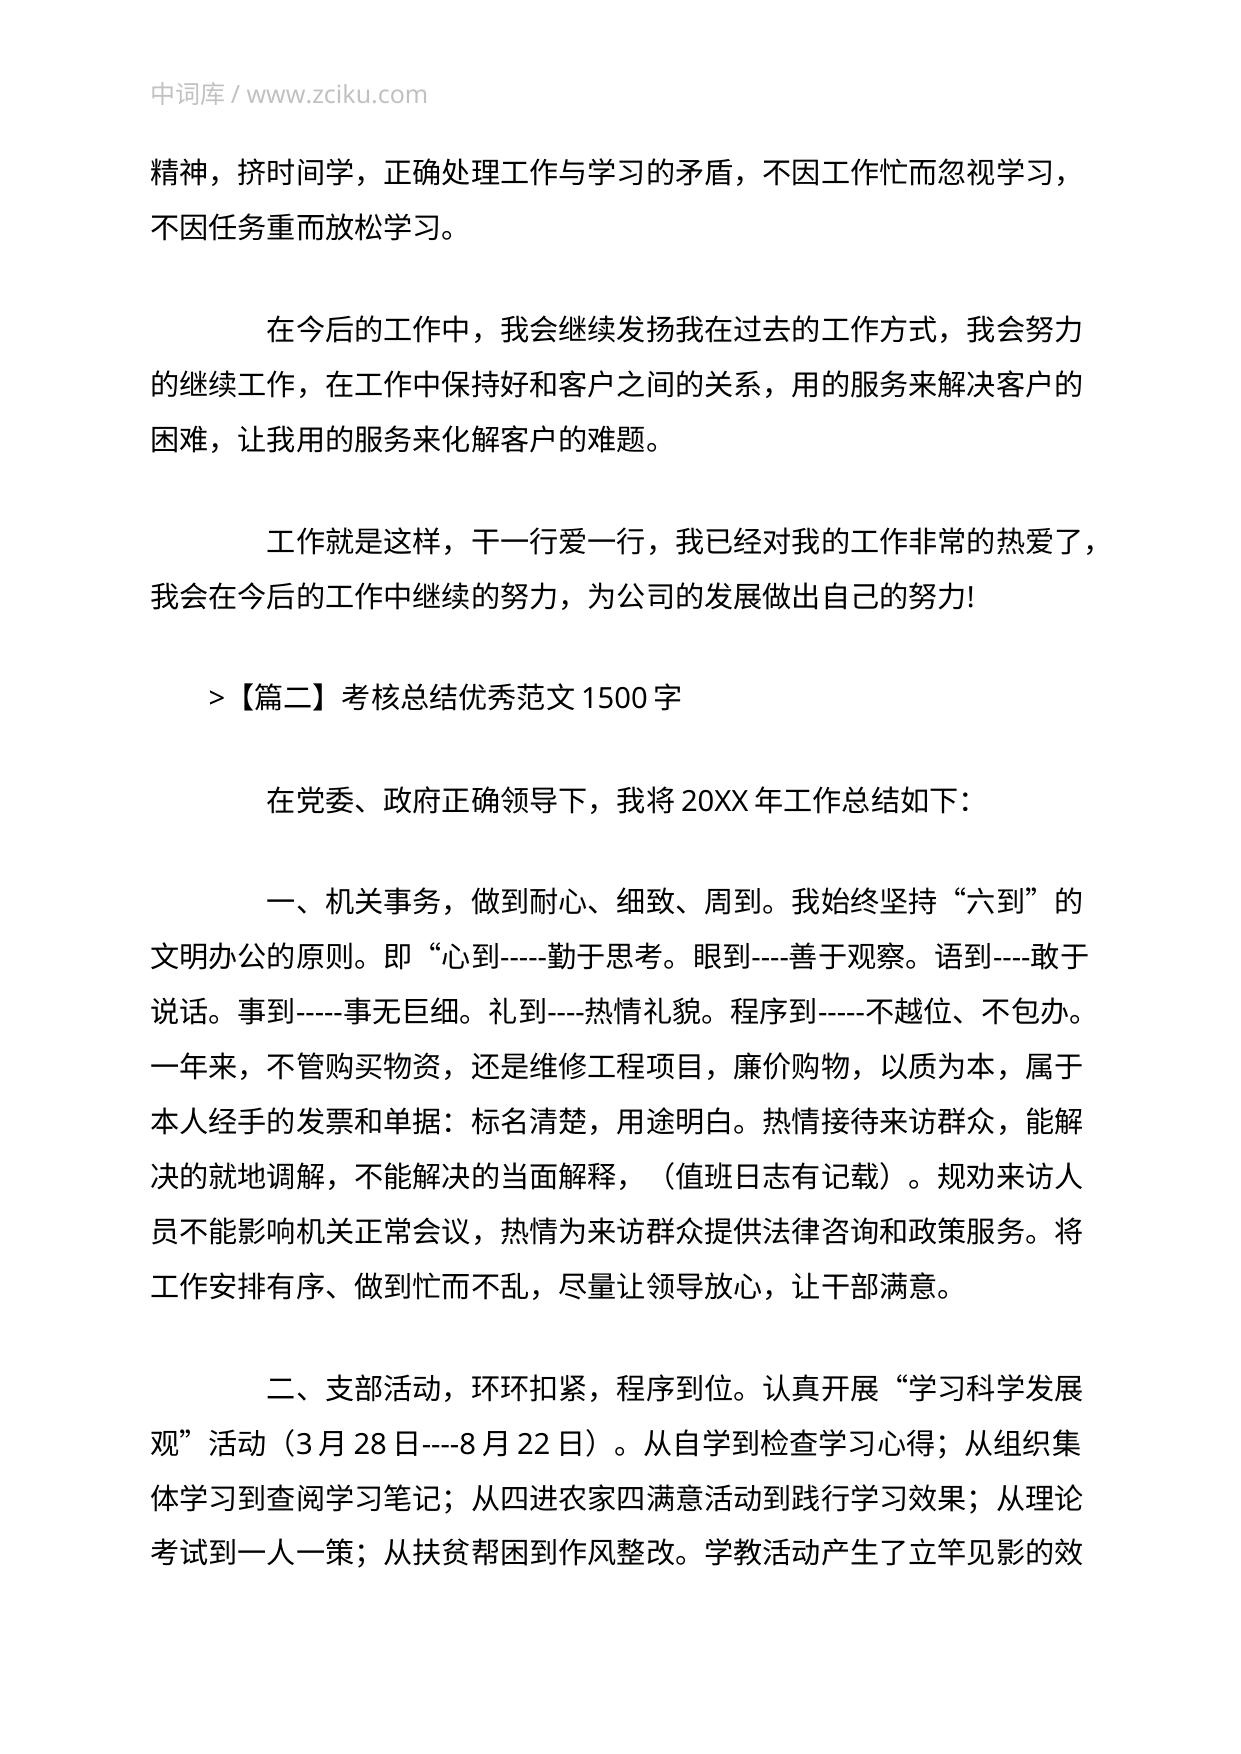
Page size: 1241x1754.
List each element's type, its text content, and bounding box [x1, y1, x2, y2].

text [150, 1365, 1090, 1572]
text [150, 150, 1090, 247]
text 一、机关事务，做到耐心、细致、周到。我始终坚持“六到”的文明办公的原则。即“心到-----勤于思考。眼到----善于观察。语到----敢于说话。事到-----事无巨细。礼到----热情礼貌。程序到-----不越位、不包办。一年来，不管购买物资，还是维修工程项目，廉价购物，以质为本，属于本人经手的发票和单据：标名清楚，用途明白。热情接待来访群众，能解决的就地调解，不能解决的当面解释，（值班日志有记载）。规劝来访人员不能影响机关正常会议，热情为来访群众提供法律咨询和政策服务。将工作安排有序、做到忙而不乱，尽量让领导放心，让干部满意。 [150, 879, 1090, 1306]
text 在党委、政府正确领导下，我将20XX年工作总结如下： [150, 777, 1090, 819]
text 在今后的工作中，我会继续发扬我在过去的工作方式，我会努力的继续工作，在工作中保持好和客户之间的关系，用的服务来解决客户的困难，让我用的服务来化解客户的难题。 [150, 307, 1090, 459]
text >【篇二】考核总结优秀范文1500字 [150, 675, 1090, 717]
text 工作就是这样，干一行爱一行，我已经对我的工作非常的热爱了，我会在今后的工作中继续的努力，为公司的发展做出自己的努力! [150, 518, 1090, 616]
